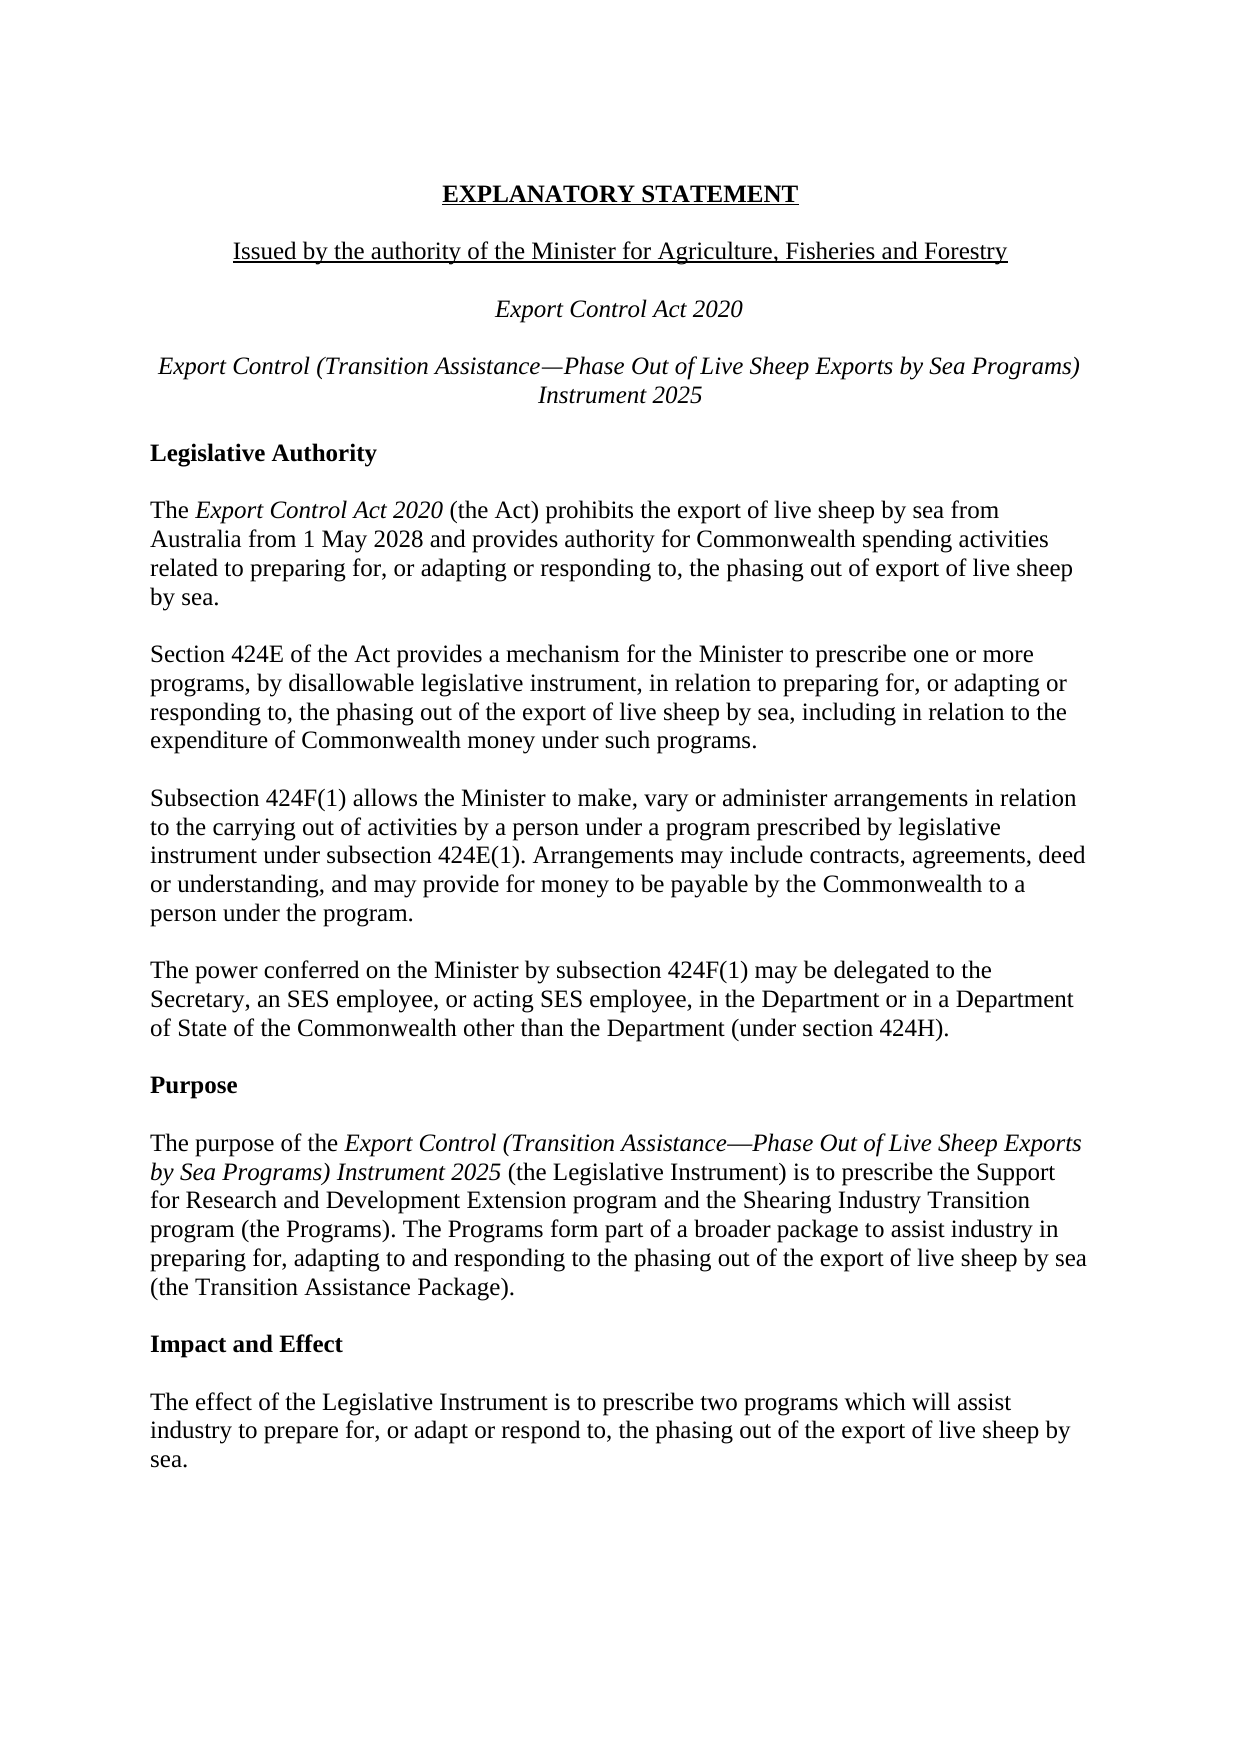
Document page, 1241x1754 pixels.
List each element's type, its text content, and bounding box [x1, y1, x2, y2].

text The Export Control Act 2020 (the Act) prohibits the export of live sheep by sea from Australia from 1 May 2028 and provides authority for Commonwealth spending activities related to preparing for, or adapting or responding to, the phasing out of export of live sheep by sea. [150, 495, 1090, 610]
text EXPLANATORY STATEMENT [150, 179, 1090, 207]
text Section 424E of the Act provides a mechanism for the Minister to prescribe one or more programs, by disallowable legislative instrument, in relation to preparing for, or adapting or responding to, the phasing out of the export of live sheep by sea, including in relation to the expenditure of Commonwealth money under such programs. [150, 639, 1090, 754]
text Export Control Act 2020 [150, 294, 1090, 322]
text Export Control (Transition Assistance—Phase Out of Live Sheep Exports by Sea Programs) Instrument 2025 [150, 351, 1090, 409]
text Legislative Authority [150, 438, 1090, 467]
text The purpose of the Export Control (Transition Assistance—Phase Out of Live Sheep Exports by Sea Programs) Instrument 2025 (the Legislative Instrument) is to prescribe the Support for Research and Development Extension program and the Shearing Industry Transition program (the Programs). The Programs form part of a broader package to assist industry in preparing for, adapting to and responding to the phasing out of the export of live sheep by sea (the Transition Assistance Package). [150, 1128, 1090, 1300]
text The power conferred on the Minister by subsection 424F(1) may be delegated to the Secretary, an SES employee, or acting SES employee, in the Department or in a Department of State of the Commonwealth other than the Department (under section 424H). [150, 955, 1090, 1042]
text Purpose [150, 1070, 1090, 1099]
text Subsection 424F(1) allows the Minister to make, vary or administer arrangements in relation to the carrying out of activities by a person under a program prescribed by legislative instrument under subsection 424E(1). Arrangements may include contracts, agreements, deed or understanding, and may provide for money to be payable by the Commonwealth to a person under the program. [150, 783, 1090, 927]
text The effect of the Legislative Instrument is to prescribe two programs which will assist industry to prepare for, or adapt or respond to, the phasing out of the export of live sheep by sea. [150, 1387, 1090, 1473]
text Impact and Effect [150, 1329, 1090, 1358]
text Issued by the authority of the Minister for Agriculture, Fisheries and Forestry [150, 236, 1090, 265]
